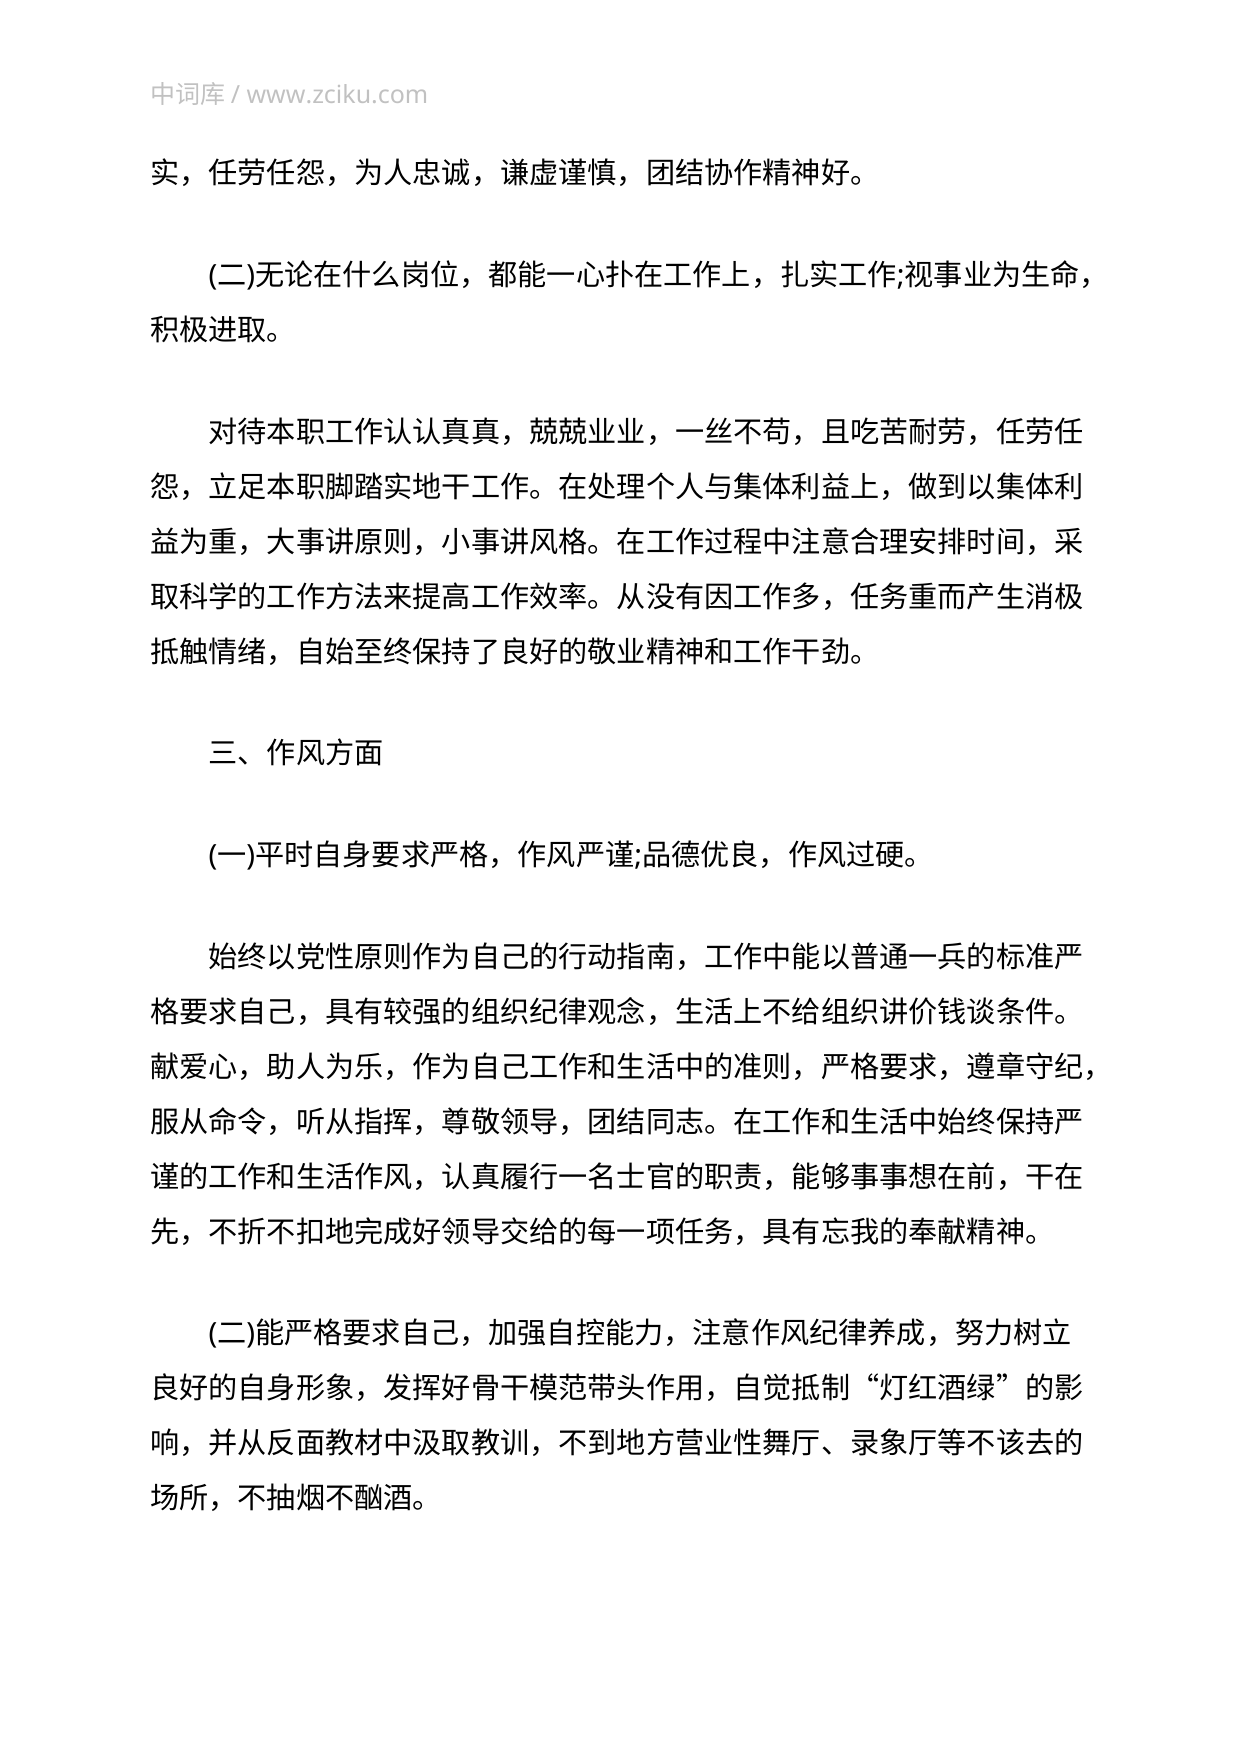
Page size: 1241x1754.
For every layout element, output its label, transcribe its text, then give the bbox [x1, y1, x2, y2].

text 三、作风方面 [150, 730, 1090, 772]
text (一)平时自身要求严格，作风严谨;品德优良，作风过硬。 [150, 832, 1090, 874]
text (二)无论在什么岗位，都能一心扑在工作上，扎实工作;视事业为生命，积极进取。 [150, 252, 1090, 349]
text 始终以党性原则作为自己的行动指南，工作中能以普通一兵的标准严格要求自己，具有较强的组织纪律观念，生活上不给组织讲价钱谈条件。献爱心，助人为乐，作为自己工作和生活中的准则，严格要求，遵章守纪，服从命令，听从指挥，尊敬领导，团结同志。在工作和生活中始终保持严谨的工作和生活作风，认真履行一名士官的职责，能够事事想在前，干在先，不折不扣地完成好领导交给的每一项任务，具有忘我的奉献精神。 [150, 934, 1090, 1250]
text 对待本职工作认认真真，兢兢业业，一丝不苟，且吃苦耐劳，任劳任怨，立足本职脚踏实地干工作。在处理个人与集体利益上，做到以集体利益为重，大事讲原则，小事讲风格。在工作过程中注意合理安排时间，采取科学的工作方法来提高工作效率。从没有因工作多，任务重而产生消极抵触情绪，自始至终保持了良好的敬业精神和工作干劲。 [150, 408, 1090, 670]
text (二)能严格要求自己，加强自控能力，注意作风纪律养成，努力树立良好的自身形象，发挥好骨干模范带头作用，自觉抵制“灯红酒绿”的影响，并从反面教材中汲取教训，不到地方营业性舞厅、录象厅等不该去的场所，不抽烟不酗酒。 [150, 1310, 1090, 1517]
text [150, 150, 1090, 192]
